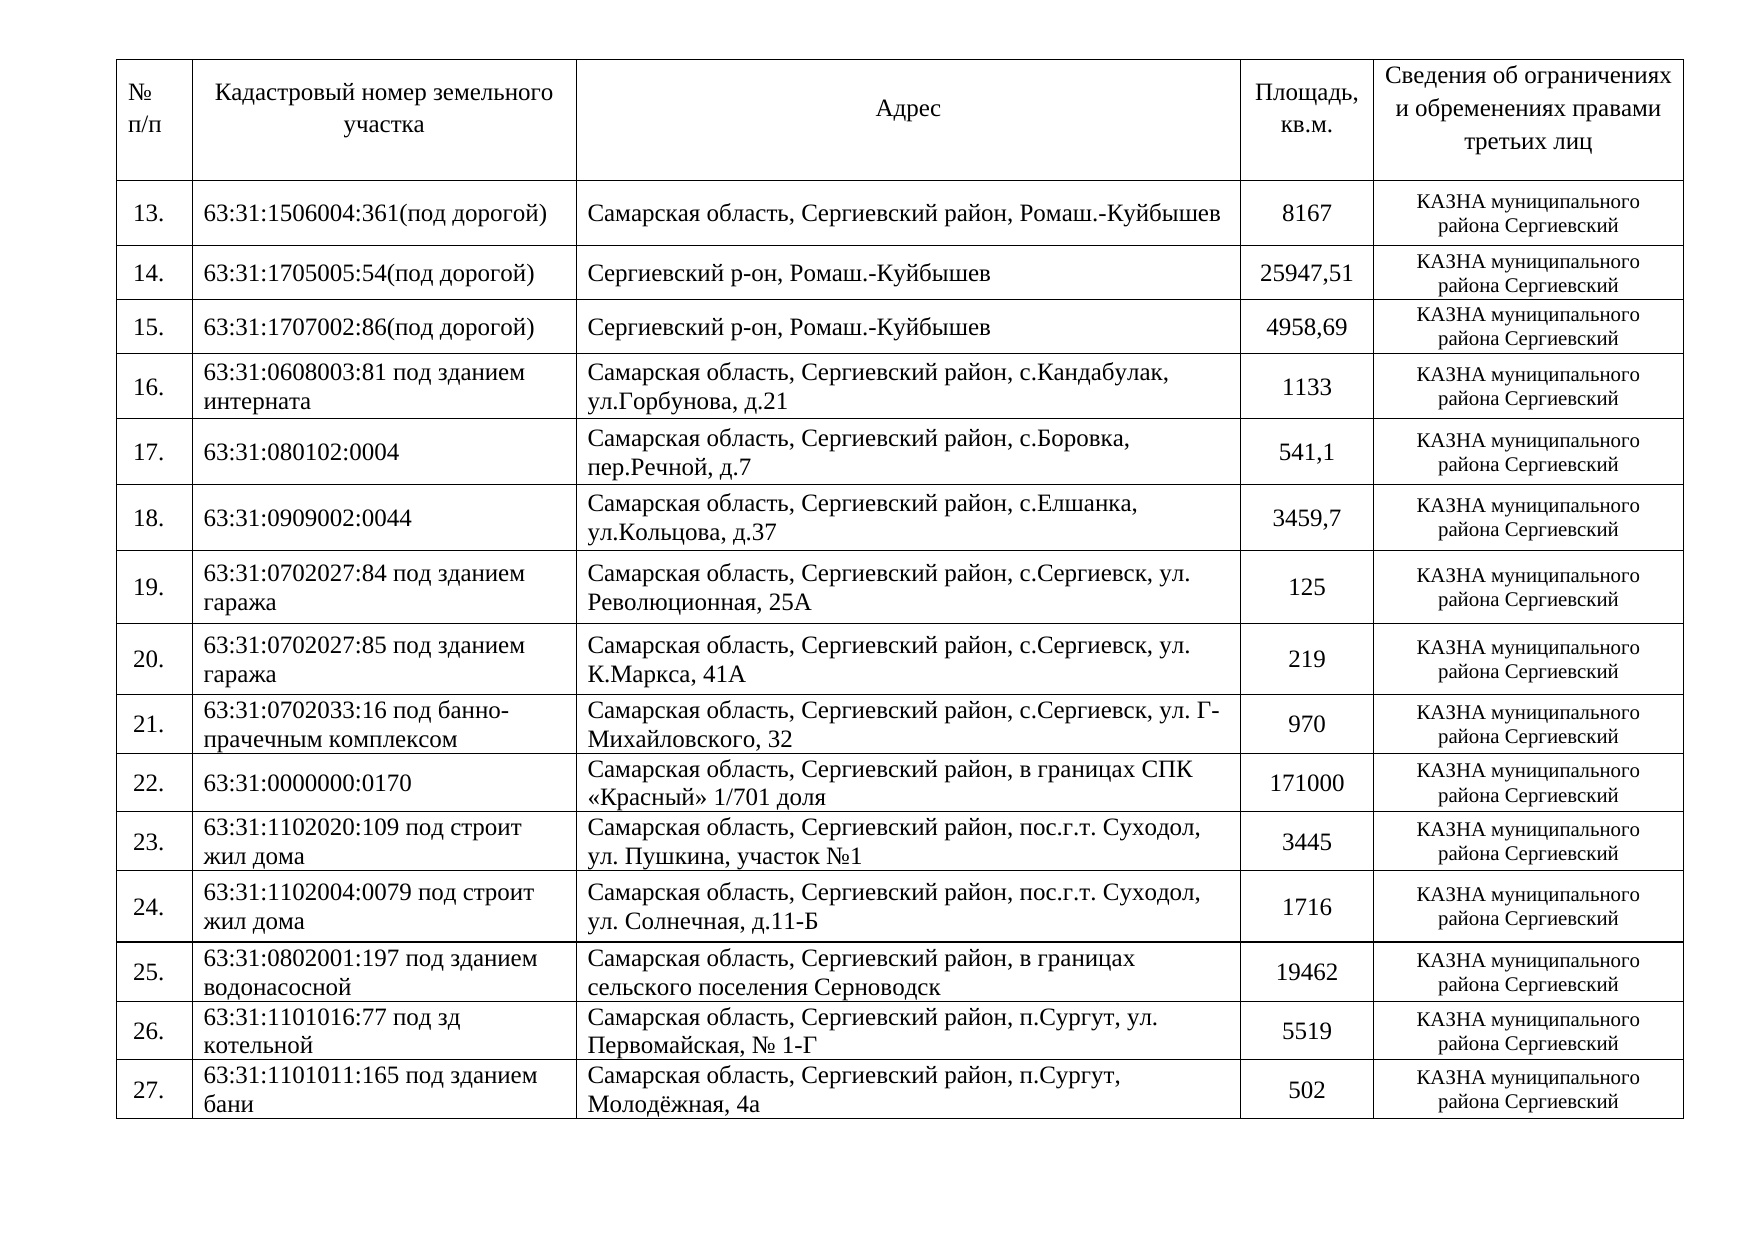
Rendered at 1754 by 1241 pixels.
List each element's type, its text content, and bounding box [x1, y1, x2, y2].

table_cell Самарская область, Сергиевский район, в границах СПК «Красный» 1/701 доля [577, 754, 1240, 811]
table_cell Самарская область, Сергиевский район, п.Сургут, Молодёжная, 4а [577, 1060, 1240, 1118]
table_cell Сергиевский р-он, Ромаш.-Куйбышев [577, 246, 1240, 299]
table_cell [117, 1060, 192, 1118]
table_cell 502 [1241, 1060, 1373, 1118]
table_header № п/п [117, 60, 192, 179]
table_header Кадастровый номер земельного участка [193, 60, 576, 179]
table_cell 63:31:1705005:54(под дорогой) [193, 246, 576, 299]
table_cell Самарская область, Сергиевский район, с.Елшанка, ул.Кольцова, д.37 [577, 485, 1240, 549]
table_cell 63:31:080102:0004 [193, 419, 576, 484]
table_cell 125 [1241, 551, 1373, 623]
table_cell Самарская область, Сергиевский район, пос.г.т. Суходол, ул. Солнечная, д.11-Б [577, 871, 1240, 941]
table_cell 4958,69 [1241, 300, 1373, 353]
table_cell [117, 1002, 192, 1059]
table_cell КАЗНА муниципального района Сергиевский [1374, 695, 1683, 753]
table_cell КАЗНА муниципального района Сергиевский [1374, 943, 1683, 1001]
table_cell 63:31:1101016:77 под зд котельной [193, 1002, 576, 1059]
table_cell 19462 [1241, 943, 1373, 1001]
table_cell 1716 [1241, 871, 1373, 941]
table_cell Самарская область, Сергиевский район, пос.г.т. Суходол, ул. Пушкина, участок №1 [577, 812, 1240, 870]
table_cell Сергиевский р-он, Ромаш.-Куйбышев [577, 300, 1240, 353]
table_cell [117, 181, 192, 245]
table_cell 541,1 [1241, 419, 1373, 484]
table_cell 171000 [1241, 754, 1373, 811]
table_cell КАЗНА муниципального района Сергиевский [1374, 419, 1683, 484]
table_cell 63:31:0702027:85 под зданием гаража [193, 624, 576, 694]
table_cell 5519 [1241, 1002, 1373, 1059]
table_cell [117, 300, 192, 353]
table_cell КАЗНА муниципального района Сергиевский [1374, 300, 1683, 353]
table_cell Самарская область, Сергиевский район, с.Кандабулак, ул.Горбунова, д.21 [577, 354, 1240, 418]
table_cell Самарская область, Сергиевский район, с.Сергиевск, ул. Г-Михайловского, 32 [577, 695, 1240, 753]
table_cell 63:31:0608003:81 под зданием интерната [193, 354, 576, 418]
table_cell КАЗНА муниципального района Сергиевский [1374, 1002, 1683, 1059]
table_header Площадь, кв.м. [1241, 60, 1373, 179]
table_cell [117, 485, 192, 549]
table_cell КАЗНА муниципального района Сергиевский [1374, 181, 1683, 245]
table_cell 63:31:1506004:361(под дорогой) [193, 181, 576, 245]
table_cell [117, 551, 192, 623]
table_cell Самарская область, Сергиевский район, с.Сергиевск, ул. К.Маркса, 41А [577, 624, 1240, 694]
table_cell Самарская область, Сергиевский район, Ромаш.-Куйбышев [577, 181, 1240, 245]
table_cell КАЗНА муниципального района Сергиевский [1374, 485, 1683, 549]
table_cell КАЗНА муниципального района Сергиевский [1374, 354, 1683, 418]
table_cell КАЗНА муниципального района Сергиевский [1374, 1060, 1683, 1118]
table_header Адрес [577, 60, 1240, 179]
table_cell 970 [1241, 695, 1373, 753]
table_cell Самарская область, Сергиевский район, в границах сельского поселения Серноводск [577, 943, 1240, 1001]
table_cell КАЗНА муниципального района Сергиевский [1374, 551, 1683, 623]
table_cell 63:31:0702027:84 под зданием гаража [193, 551, 576, 623]
table_cell 63:31:0802001:197 под зданием водонасосной [193, 943, 576, 1001]
table_cell 63:31:0909002:0044 [193, 485, 576, 549]
table_cell 8167 [1241, 181, 1373, 245]
table_cell 219 [1241, 624, 1373, 694]
table_cell 25947,51 [1241, 246, 1373, 299]
table_cell [117, 754, 192, 811]
table_cell [117, 871, 192, 941]
table_header Сведения об ограничениях и обременениях правами третьих лиц [1374, 60, 1683, 179]
table_cell 63:31:0000000:0170 [193, 754, 576, 811]
table_cell [117, 812, 192, 870]
table_cell 63:31:1101011:165 под зданием бани [193, 1060, 576, 1118]
table_cell КАЗНА муниципального района Сергиевский [1374, 812, 1683, 870]
table_cell 63:31:1102004:0079 под строит жил дома [193, 871, 576, 941]
table_cell 63:31:1707002:86(под дорогой) [193, 300, 576, 353]
table_cell Самарская область, Сергиевский район, п.Сургут, ул. Первомайская, № 1-Г [577, 1002, 1240, 1059]
table_cell [117, 246, 192, 299]
table_cell [117, 695, 192, 753]
table_cell [117, 943, 192, 1001]
table_cell 1133 [1241, 354, 1373, 418]
table_cell [117, 354, 192, 418]
table_cell 63:31:0702033:16 под банно-прачечным комплексом [193, 695, 576, 753]
table_cell 63:31:1102020:109 под строит жил дома [193, 812, 576, 870]
table_cell 3459,7 [1241, 485, 1373, 549]
table_cell Самарская область, Сергиевский район, с.Сергиевск, ул. Революционная, 25А [577, 551, 1240, 623]
table_cell КАЗНА муниципального района Сергиевский [1374, 624, 1683, 694]
table_cell [117, 624, 192, 694]
table_cell 3445 [1241, 812, 1373, 870]
table_cell КАЗНА муниципального района Сергиевский [1374, 754, 1683, 811]
table_cell КАЗНА муниципального района Сергиевский [1374, 246, 1683, 299]
table_cell [117, 419, 192, 484]
table_cell Самарская область, Сергиевский район, с.Боровка, пер.Речной, д.7 [577, 419, 1240, 484]
table_cell КАЗНА муниципального района Сергиевский [1374, 871, 1683, 941]
